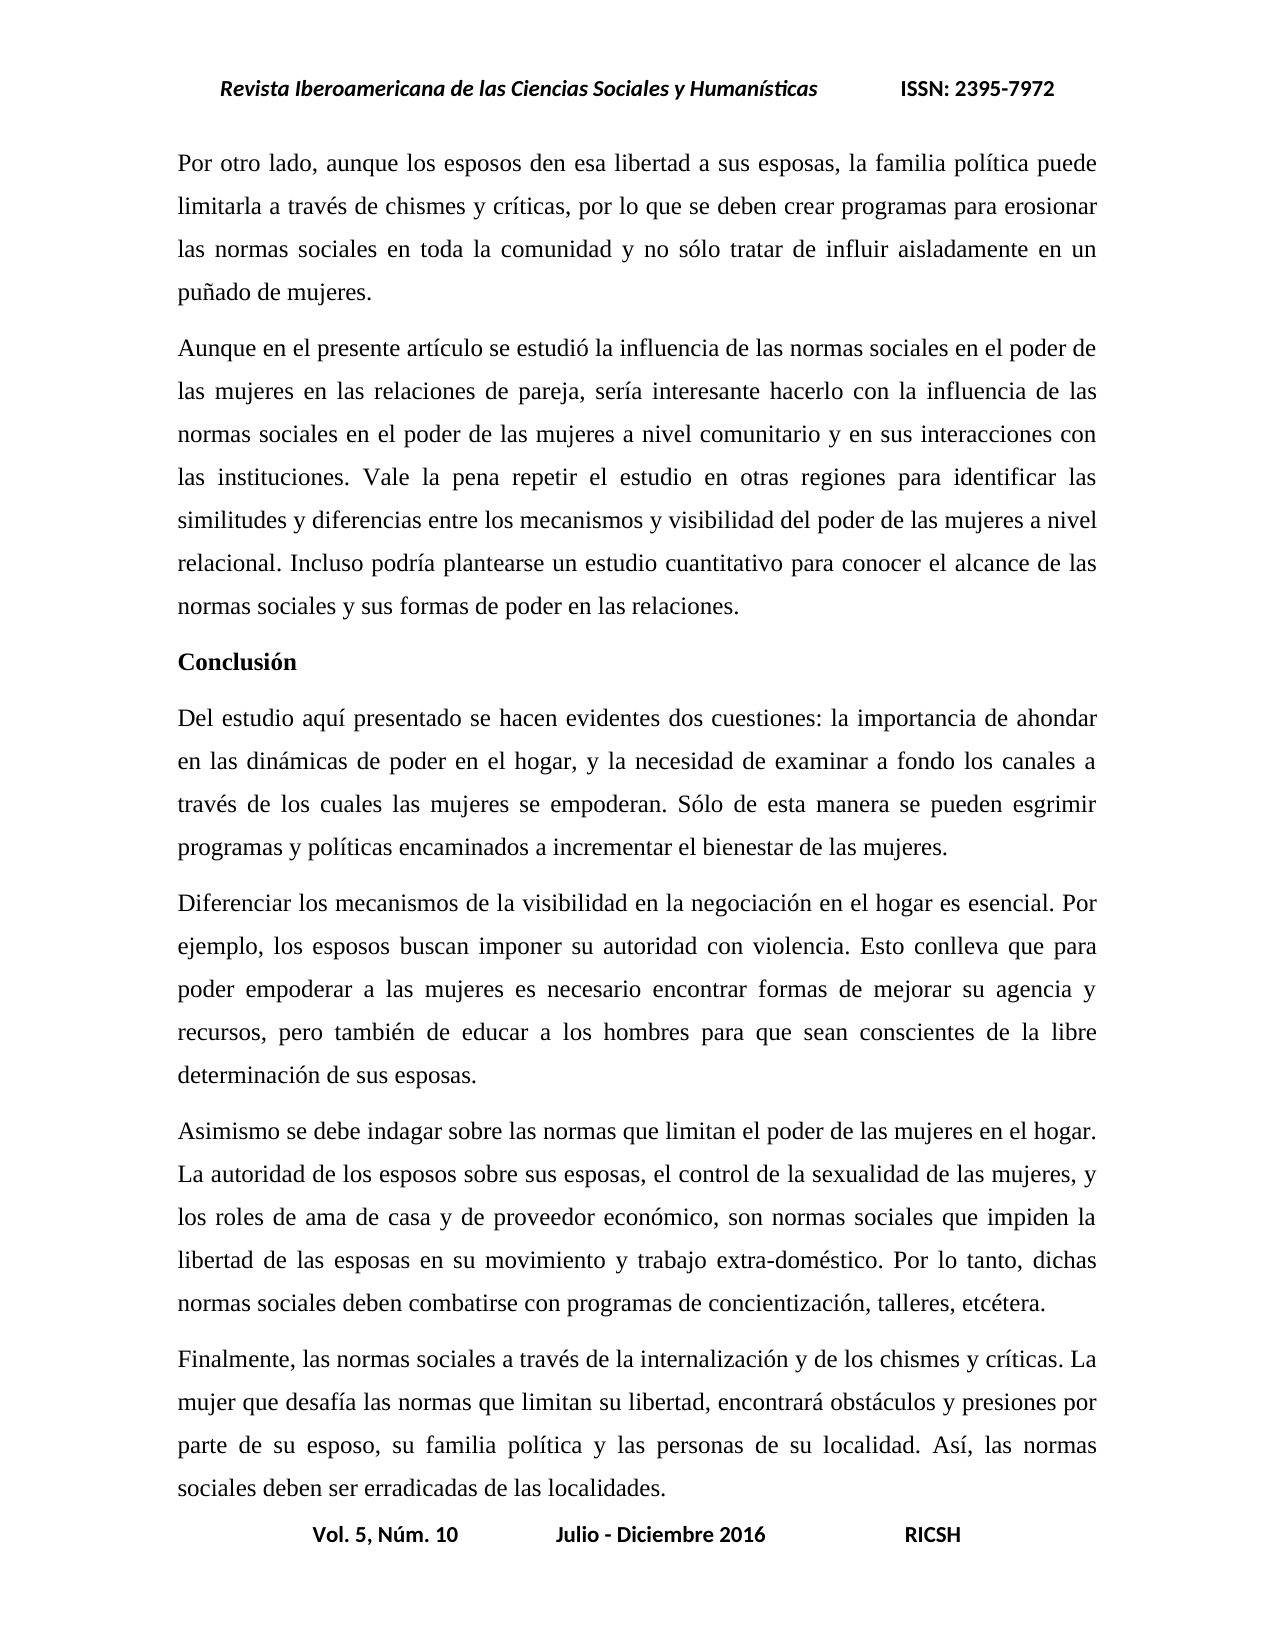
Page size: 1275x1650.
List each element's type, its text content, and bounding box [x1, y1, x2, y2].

text Conclusión [177, 647, 1098, 676]
text Aunque en el presente artículo se estudió la influencia de las normas sociales en el poder de las mujeres en las relaciones de pareja, sería interesante hacerlo con la influencia de las normas sociales en el poder de las mujeres a nivel comunitario y en sus interacciones con las instituciones. Vale la pena repetir el estudio en otras regiones para identificar las similitudes y diferencias entre los mecanismos y visibilidad del poder de las mujeres a nivel relacional. Incluso podría plantearse un estudio cuantitativo para conocer el alcance de las normas sociales y sus formas de poder en las relaciones. [177, 333, 1098, 620]
text Del estudio aquí presentado se hacen evidentes dos cuestiones: la importancia de ahondar en las dinámicas de poder en el hogar, y la necesidad de examinar a fondo los canales a través de los cuales las mujeres se empoderan. Sólo de esta manera se pueden esgrimir programas y políticas encaminados a incrementar el bienestar de las mujeres. [177, 703, 1098, 861]
text Finalmente, las normas sociales a través de la internalización y de los chismes y críticas. La mujer que desafía las normas que limitan su libertad, encontrará obstáculos y presiones por parte de su esposo, su familia política y las personas de su localidad. Así, las normas sociales deben ser erradicadas de las localidades. [177, 1344, 1098, 1502]
text Diferenciar los mecanismos de la visibilidad en la negociación en el hogar es esencial. Por ejemplo, los esposos buscan imponer su autoridad con violencia. Esto conlleva que para poder empoderar a las mujeres es necesario encontrar formas de mejorar su agencia y recursos, pero también de educar a los hombres para que sean conscientes de la libre determinación de sus esposas. [177, 888, 1098, 1089]
text Por otro lado, aunque los esposos den esa libertad a sus esposas, la familia política puede limitarla a través de chismes y críticas, por lo que se deben crear programas para erosionar las normas sociales en toda la comunidad y no sólo tratar de influir aisladamente en un puñado de mujeres. [177, 148, 1098, 306]
text Asimismo se debe indagar sobre las normas que limitan el poder de las mujeres en el hogar. La autoridad de los esposos sobre sus esposas, el control de la sexualidad de las mujeres, y los roles de ama de casa y de proveedor económico, son normas sociales que impiden la libertad de las esposas en su movimiento y trabajo extra-doméstico. Por lo tanto, dichas normas sociales deben combatirse con programas de concientización, talleres, etcétera. [177, 1116, 1098, 1317]
